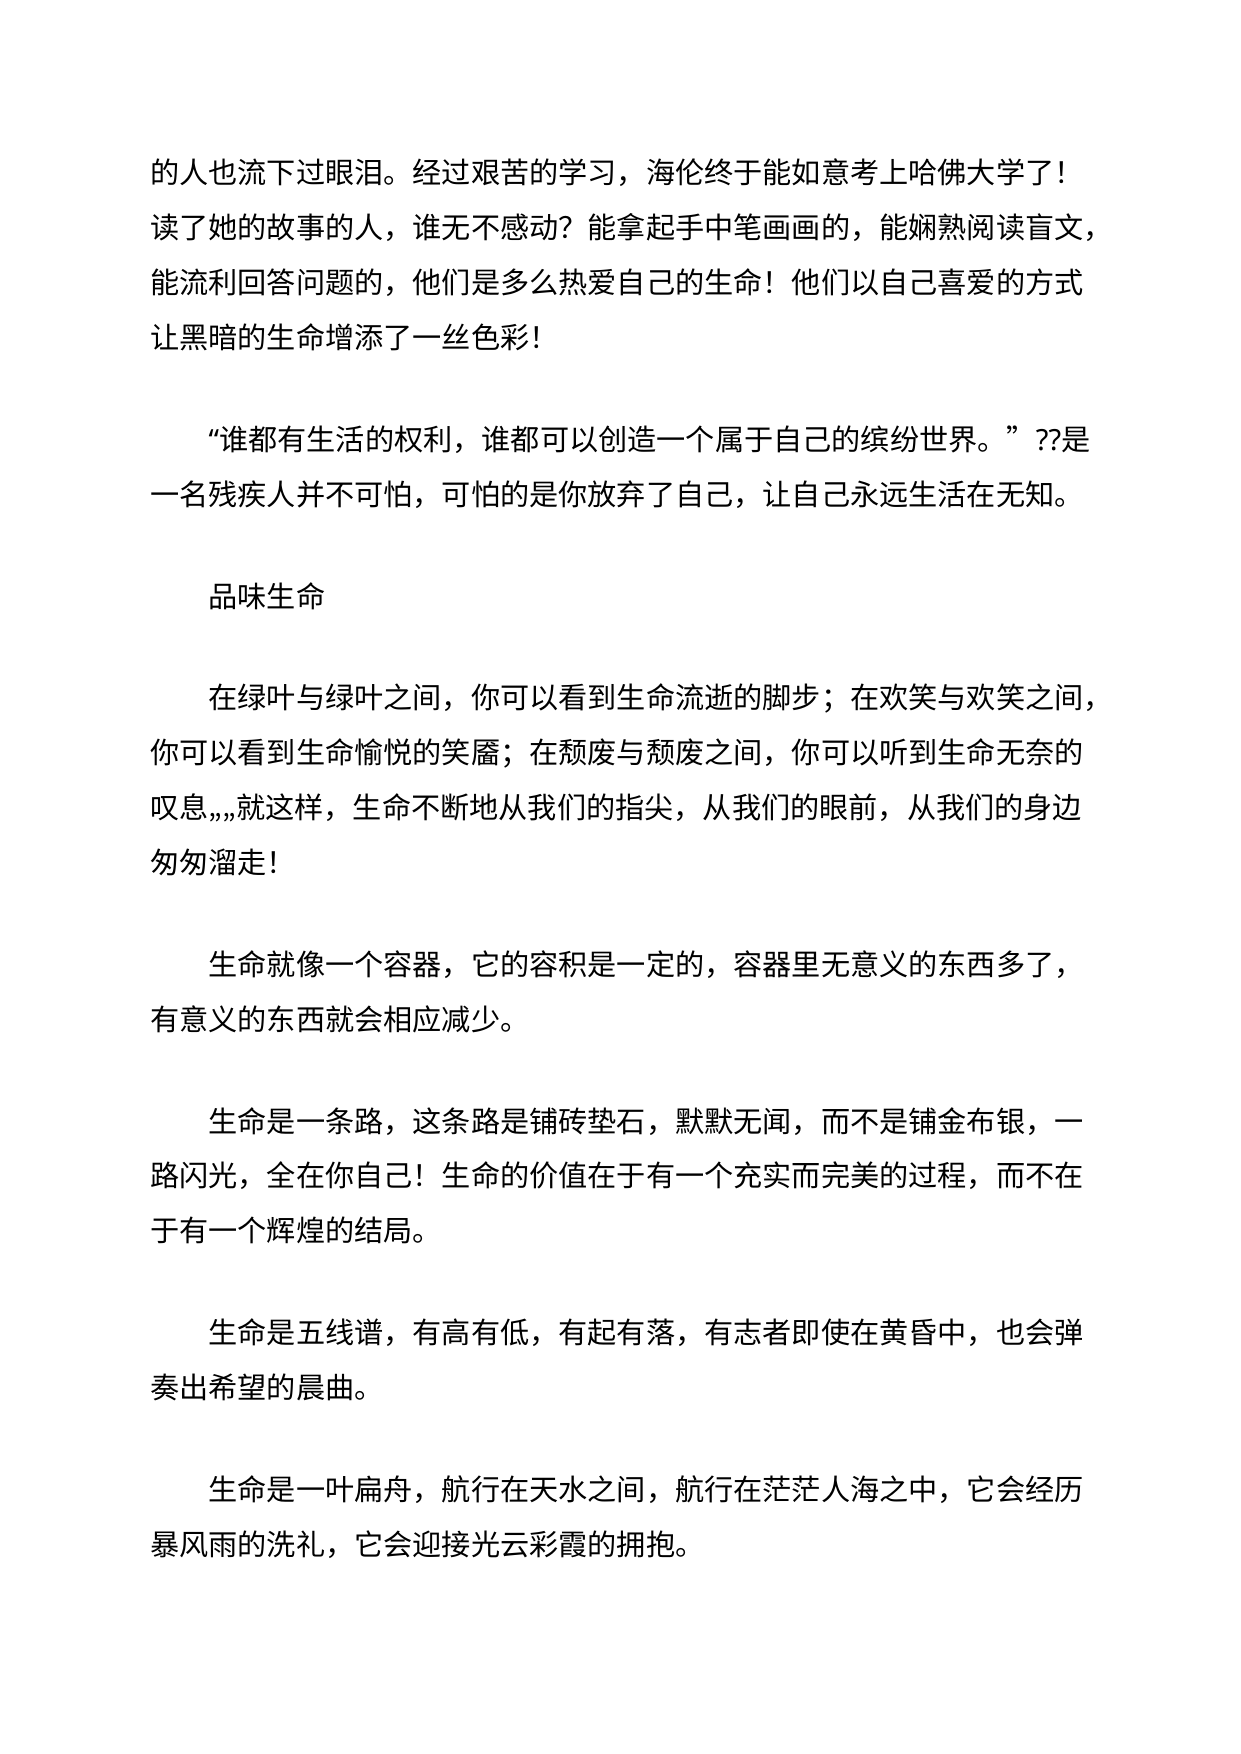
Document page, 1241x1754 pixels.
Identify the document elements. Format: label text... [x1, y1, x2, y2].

text 生命是一条路，这条路是铺砖垫石，默默无闻，而不是铺金布银，一路闪光，全在你自己！生命的价值在于有一个充实而完美的过程，而不在于有一个辉煌的结局。 [150, 1098, 1090, 1250]
text 在绿叶与绿叶之间，你可以看到生命流逝的脚步；在欢笑与欢笑之间，你可以看到生命愉悦的笑靥；在颓废与颓废之间，你可以听到生命无奈的叹息„„就这样，生命不断地从我们的指尖，从我们的眼前，从我们的身边匆匆溜走！ [150, 675, 1090, 882]
text 生命是五线谱，有高有低，有起有落，有志者即使在黄昏中，也会弹奏出希望的晨曲。 [150, 1310, 1090, 1407]
text 品味生命 [150, 573, 1090, 616]
text “谁都有生活的权利，谁都可以创造一个属于自己的缤纷世界。”??是一名残疾人并不可怕，可怕的是你放弃了自己，让自己永远生活在无知。 [150, 416, 1090, 514]
text 生命是一叶扁舟，航行在天水之间，航行在茫茫人海之中，它会经历暴风雨的洗礼，它会迎接光云彩霞的拥抱。 [150, 1466, 1090, 1563]
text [150, 150, 1090, 357]
text 生命就像一个容器，它的容积是一定的，容器里无意义的东西多了，有意义的东西就会相应减少。 [150, 941, 1090, 1039]
